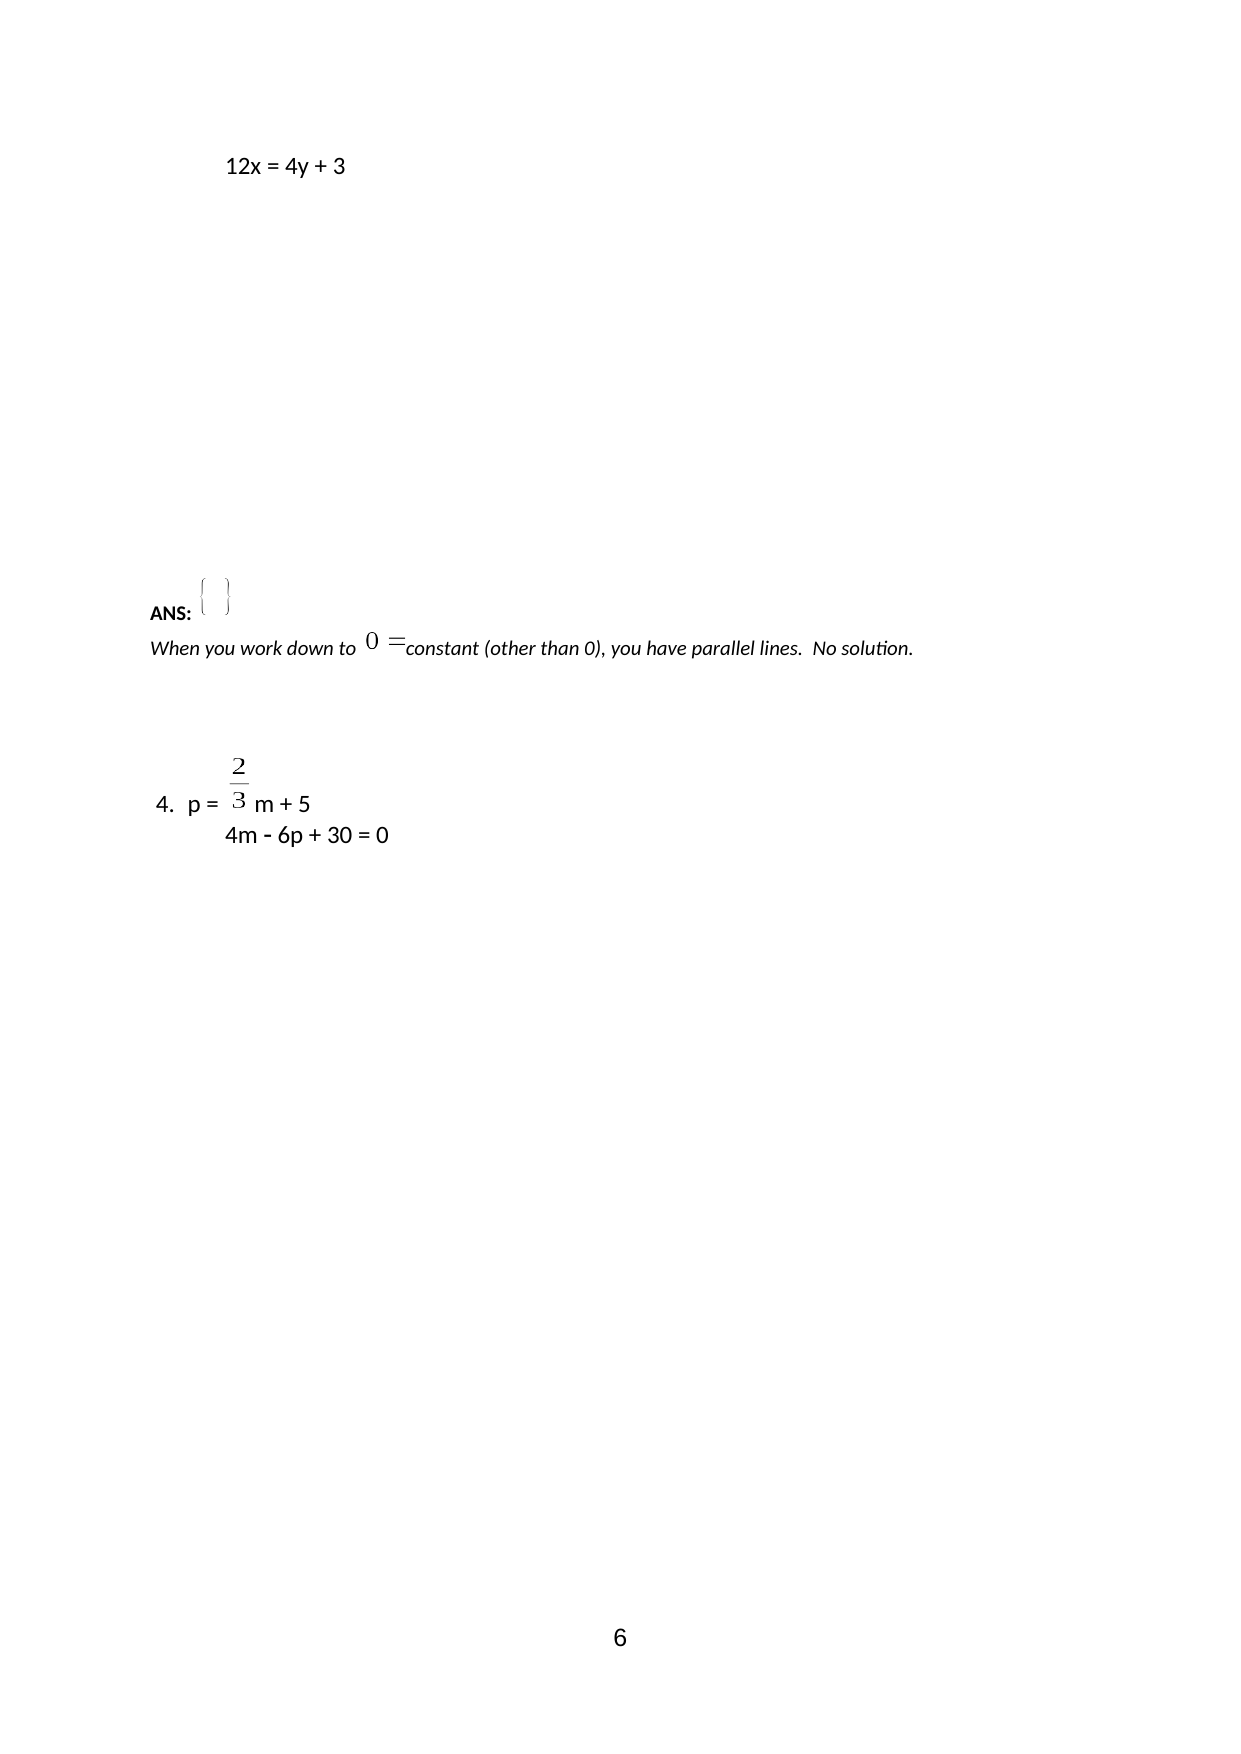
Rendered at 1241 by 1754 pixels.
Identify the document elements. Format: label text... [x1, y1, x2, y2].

text When you work down to constant (other than 0), you have parallel lines. No solution. [150, 625, 1090, 660]
text 12x = 4y + 3 [150, 150, 1090, 181]
text ANS: [150, 576, 1090, 625]
text 4m 6p + 30 = 0 [150, 819, 1090, 849]
text 4. p = m + 5 [150, 752, 1090, 819]
